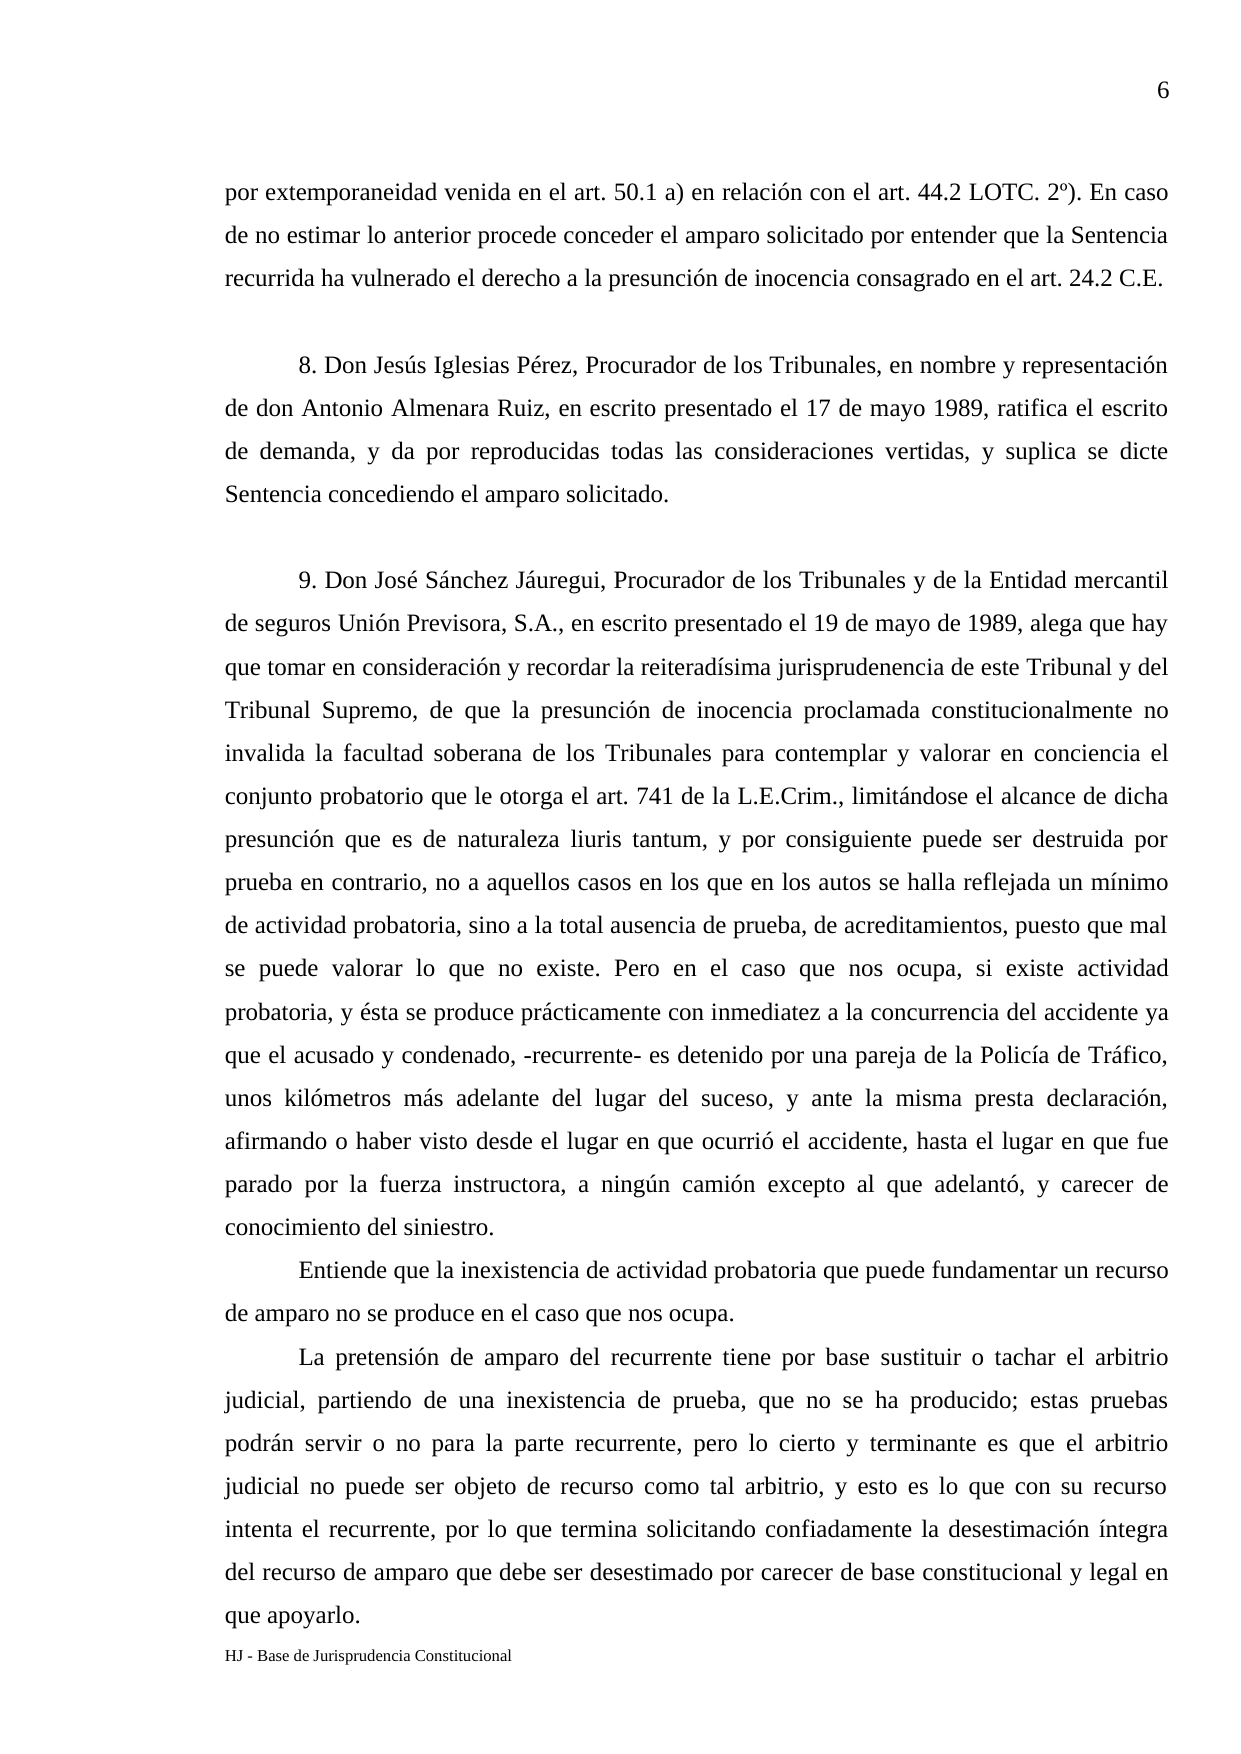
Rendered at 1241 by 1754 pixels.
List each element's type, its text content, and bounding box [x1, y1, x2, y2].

text 9. Don José Sánchez Jáuregui, Procurador de los Tribunales y de la Entidad mercantil de seguros Unión Previsora, S.A., en escrito presentado el 19 de mayo de 1989, alega que hay que tomar en consideración y recordar la reiteradísima jurisprudenencia de este Tribunal y del Tribunal Supremo, de que la presunción de inocencia proclamada constitucionalmente no invalida la facultad soberana de los Tribunales para contemplar y valorar en conciencia el conjunto probatorio que le otorga el art. 741 de la L.E.Crim., limitándose el alcance de dicha presunción que es de naturaleza liuris tantum, y por consiguiente puede ser destruida por prueba en contrario, no a aquellos casos en los que en los autos se halla reflejada un mínimo de actividad probatoria, sino a la total ausencia de prueba, de acreditamientos, puesto que mal se puede valorar lo que no existe. Pero en el caso que nos ocupa, si existe actividad probatoria, y ésta se produce prácticamente con inmediatez a la concurrencia del accidente ya que el acusado y condenado, -recurrente- es detenido por una pareja de la Policía de Tráfico, unos kilómetros más adelante del lugar del suceso, y ante la misma presta declaración, afirmando o haber visto desde el lugar en que ocurrió el accidente, hasta el lugar en que fue parado por la fuerza instructora, a ningún camión excepto al que adelantó, y carecer de conocimiento del siniestro. [224, 565, 1169, 1241]
text La pretensión de amparo del recurrente tiene por base sustituir o tachar el arbitrio judicial, partiendo de una inexistencia de prueba, que no se ha producido; estas pruebas podrán servir o no para la parte recurrente, pero lo cierto y terminante es que el arbitrio judicial no puede ser objeto de recurso como tal arbitrio, y esto es lo que con su recurso intenta el recurrente, por lo que termina solicitando confiadamente la desestimación íntegra del recurso de amparo que debe ser desestimado por carecer de base constitucional y legal en que apoyarlo. [224, 1342, 1169, 1629]
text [224, 177, 1169, 292]
text 8. Don Jesús Iglesias Pérez, Procurador de los Tribunales, en nombre y representación de don Antonio Almenara Ruiz, en escrito presentado el 17 de mayo 1989, ratifica el escrito de demanda, y da por reproducidas todas las consideraciones vertidas, y suplica se dicte Sentencia concediendo el amparo solicitado. [224, 350, 1169, 508]
text Entiende que la inexistencia de actividad probatoria que puede fundamentar un recurso de amparo no se produce en el caso que nos ocupa. [224, 1255, 1169, 1327]
